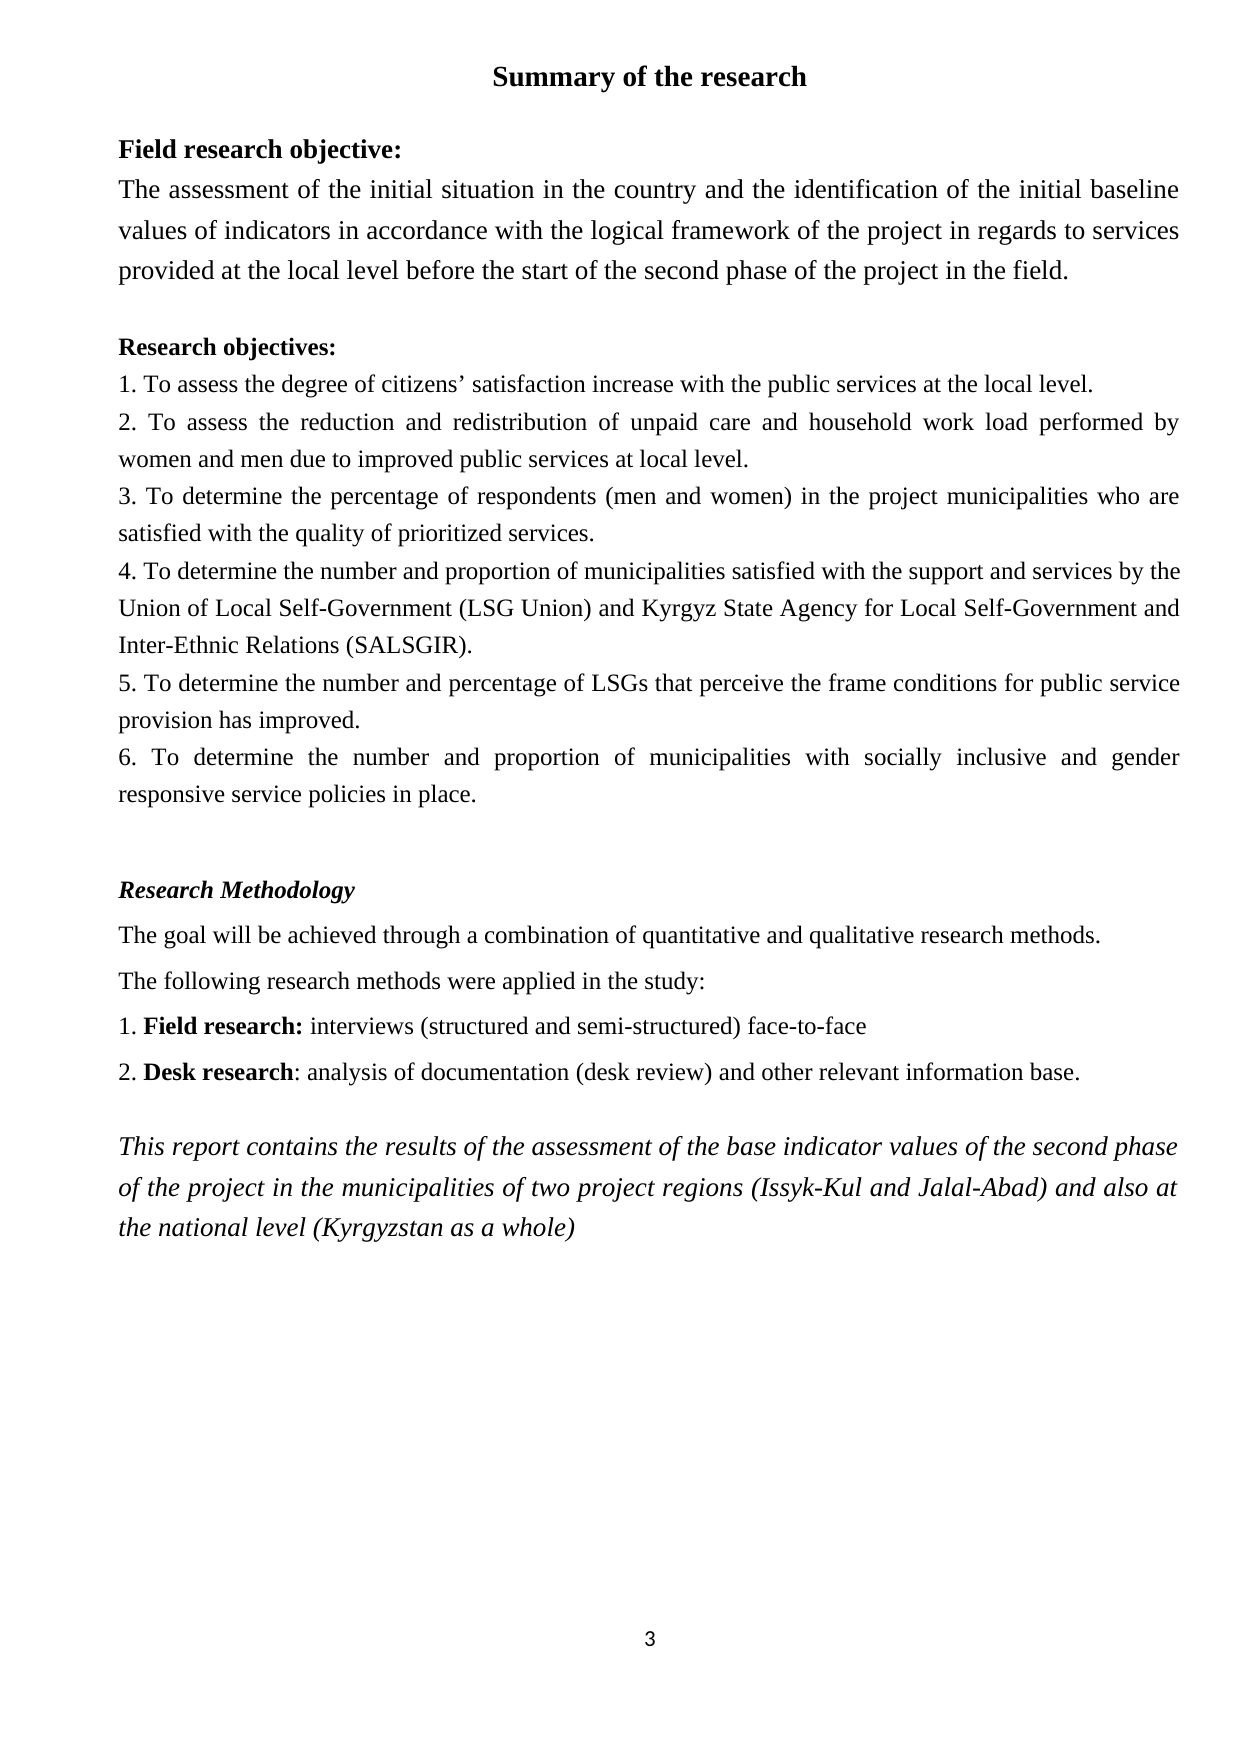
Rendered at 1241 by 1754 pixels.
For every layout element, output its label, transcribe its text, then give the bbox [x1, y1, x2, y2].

text 3. To determine the percentage of respondents (men and women) in the project municipalities who are satisfied with the quality of prioritized services. [118, 481, 1181, 547]
text 4. To determine the number and proportion of municipalities satisfied with the support and services by the Union of Local Self-Government (LSG Union) and Kyrgyz State Agency for Local Self-Government and Inter-Ethnic Relations (SALSGIR). [118, 556, 1181, 659]
text 2. To assess the reduction and redistribution of unpaid care and household work load performed by women and men due to improved public services at local level. [118, 407, 1181, 473]
text 6. To determine the number and proportion of municipalities with socially inclusive and gender responsive service policies in place. [118, 742, 1181, 808]
text Research objectives: [118, 332, 1181, 361]
text The following research methods were applied in the study: [118, 966, 1181, 994]
text Research Methodology [118, 875, 1181, 903]
text The assessment of the initial situation in the country and the identification of the initial baseline values of indicators in accordance with the logical framework of the project in regards to services provided at the local level before the start of the second phase of the project in the field. [118, 173, 1181, 285]
text Field research objective: [118, 133, 1181, 164]
text 2. Desk research: analysis of documentation (desk review) and other relevant information base. [118, 1057, 1181, 1086]
text This report contains the results of the assessment of the base indicator values of the second phase of the project in the municipalities of two project regions (Issyk-Kul and Jalal-Abad) and also at the national level (Kyrgyzstan as a whole) [118, 1130, 1181, 1242]
text Summary of the research [118, 59, 1181, 93]
text 5. To determine the number and percentage of LSGs that perceive the frame conditions for public service provision has improved. [118, 668, 1181, 734]
text 1. To assess the degree of citizens’ satisfaction increase with the public services at the local level. [118, 369, 1181, 398]
text The goal will be achieved through a combination of quantitative and qualitative research methods. [118, 920, 1181, 949]
text 1. Field research: interviews (structured and semi-structured) face-to-face [118, 1011, 1181, 1040]
